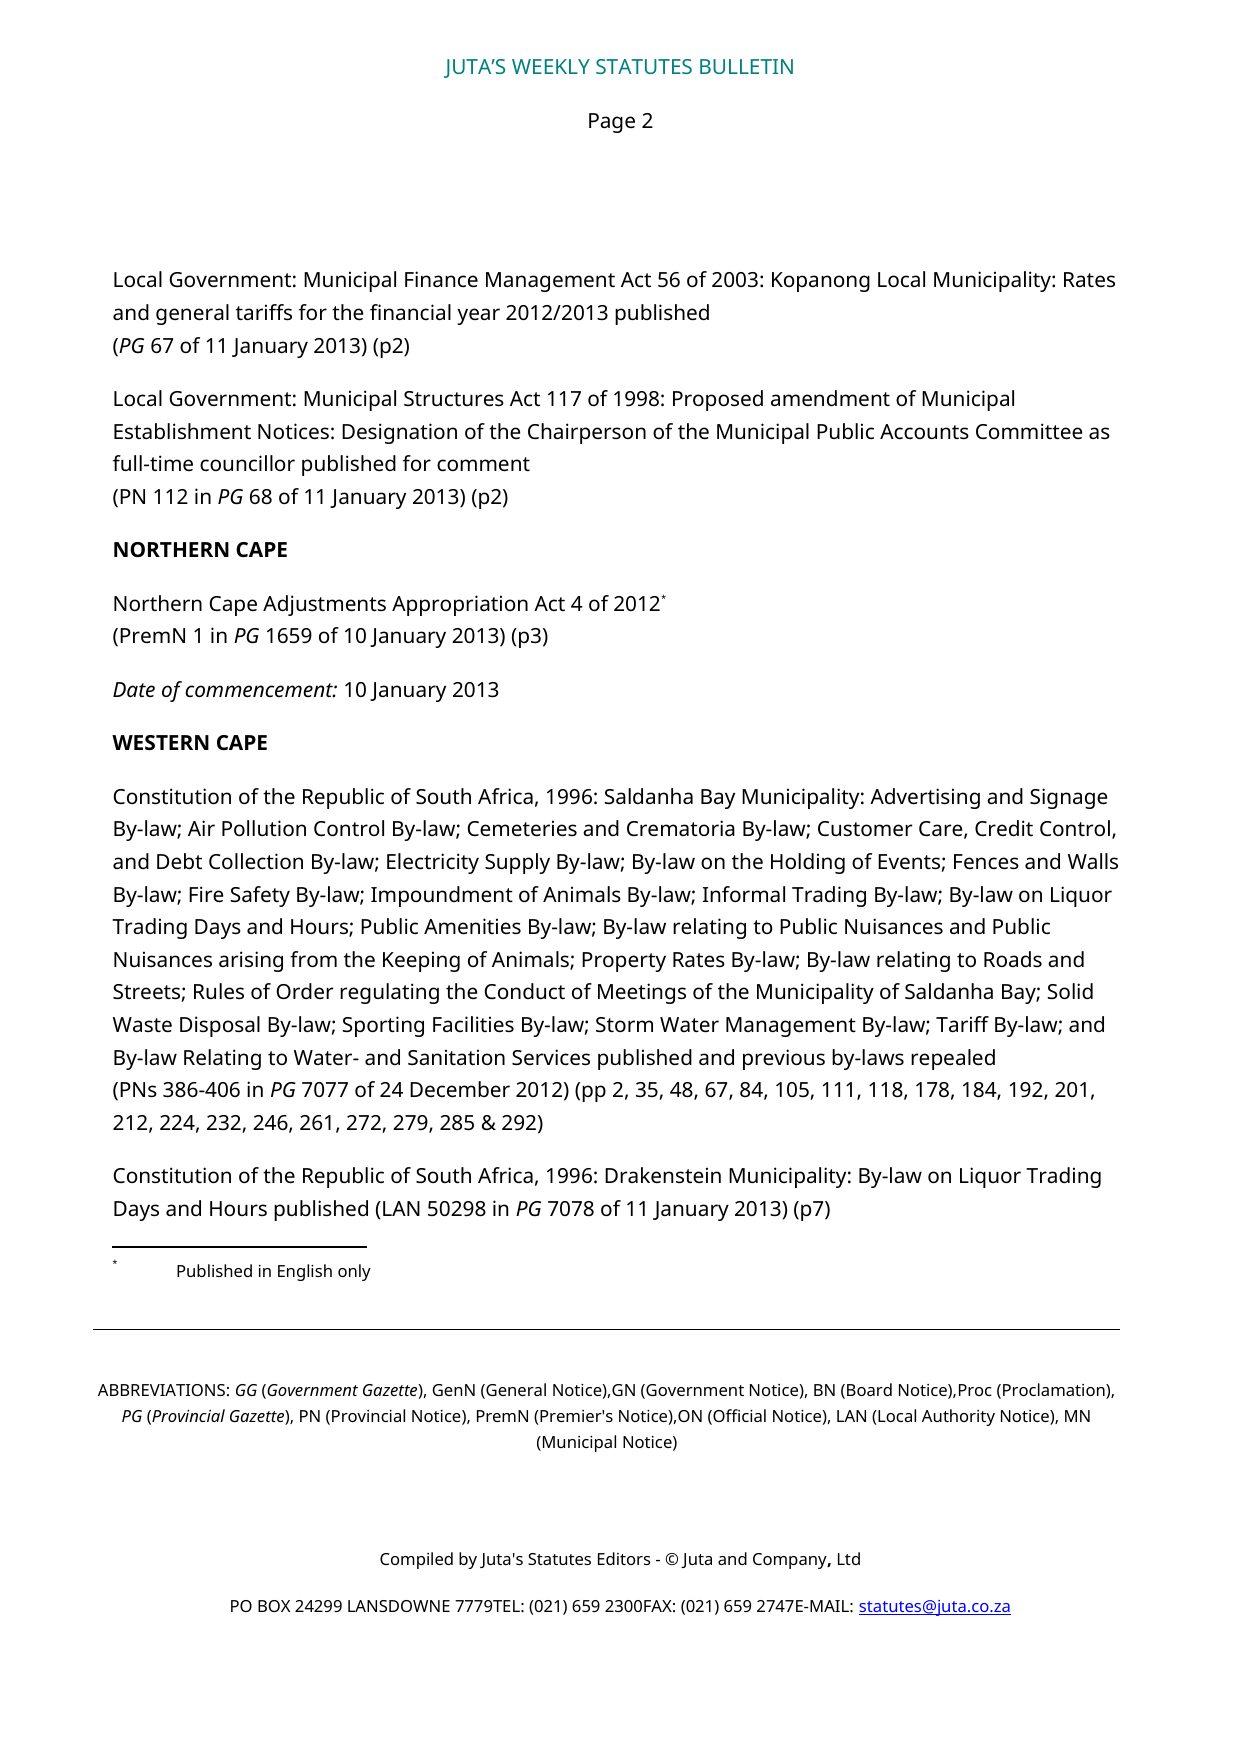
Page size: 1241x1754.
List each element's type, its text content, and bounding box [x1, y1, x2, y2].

text WESTERN CAPE [112, 728, 1128, 757]
text Date of commencement: 10 January 2013 [112, 675, 1128, 703]
text Constitution of the Republic of South Africa, 1996: Saldanha Bay Municipality: Advertising and Signage By-law; Air Pollution Control By-law; Cemeteries and Crematoria By-law; Customer Care, Credit Control, and Debt Collection By-law; Electricity Supply By-law; By-law on the Holding of Events; Fences and Walls By-law; Fire Safety By-law; Impoundment of Animals By-law; Informal Trading By-law; By-law on Liquor Trading Days and Hours; Public Amenities By-law; By-law relating to Public Nuisances and Public Nuisances arising from the Keeping of Animals; Property Rates By-law; By-law relating to Roads and Streets; Rules of Order regulating the Conduct of Meetings of the Municipality of Saldanha Bay; Solid Waste Disposal By-law; Sporting Facilities By-law; Storm Water Management By-law; Tariff By-law; and By-law Relating to Water- and Sanitation Services published and previous by-laws repealed (PNs 386-406 in PG 7077 of 24 December 2012) (pp 2, 35, 48, 67, 84, 105, 111, 118, 178, 184, 192, 201, 212, 224, 232, 246, 261, 272, 279, 285 & 292) [112, 782, 1128, 1136]
text Local Government: Municipal Finance Management Act 56 of 2003: Kopanong Local Municipality: Rates and general tariffs for the financial year 2012/2013 published (PG 67 of 11 January 2013) (p2) [112, 266, 1128, 359]
text Northern Cape Adjustments Appropriation Act 4 of 2012 (PremN 1 in PG 1659 of 10 January 2013) (p3) [112, 589, 1128, 650]
text Constitution of the Republic of South Africa, 1996: Drakenstein Municipality: By-law on Liquor Trading Days and Hours published (LAN 50298 in PG 7078 of 11 January 2013) (p7) [112, 1161, 1128, 1222]
text NORTHERN CAPE [112, 536, 1128, 564]
text Local Government: Municipal Structures Act 117 of 1998: Proposed amendment of Municipal Establishment Notices: Designation of the Chairperson of the Municipal Public Accounts Committee as full-time councillor published for comment (PN 112 in PG 68 of 11 January 2013) (p2) [112, 384, 1128, 511]
